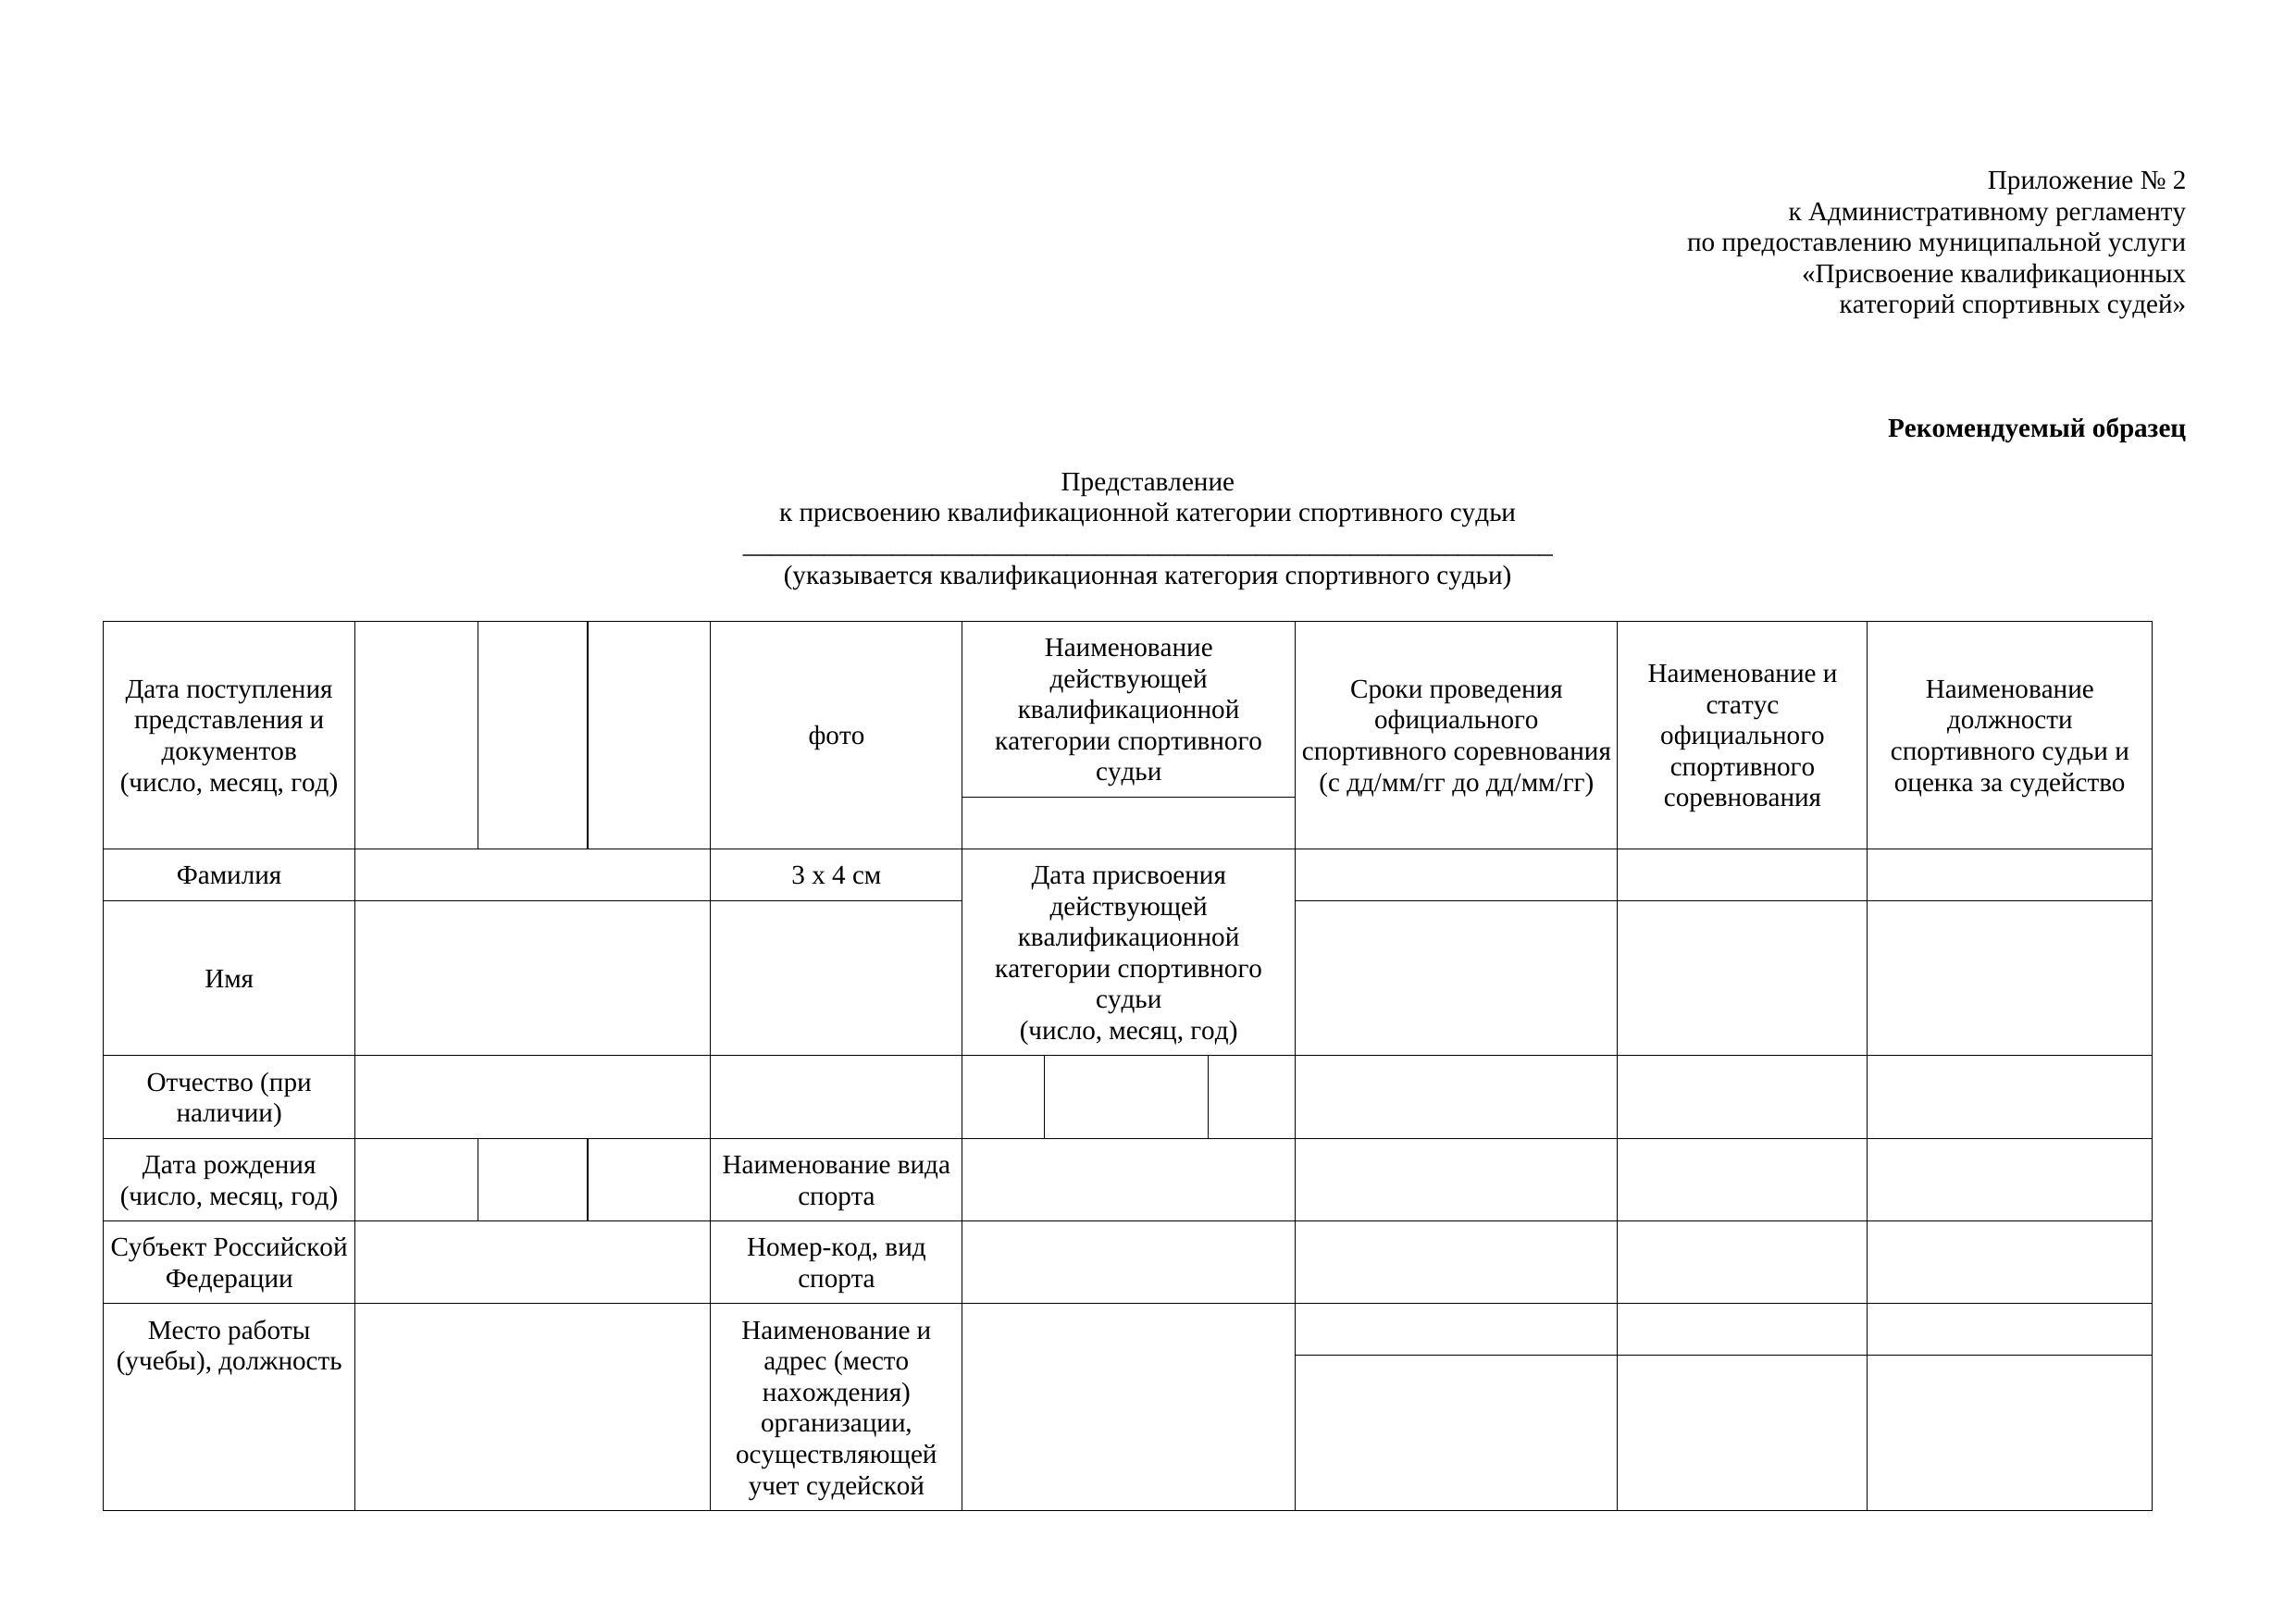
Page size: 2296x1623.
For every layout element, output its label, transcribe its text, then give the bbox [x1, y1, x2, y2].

table_cell [711, 1056, 962, 1137]
table_cell [1296, 1304, 1617, 1355]
table_cell [1296, 849, 1617, 899]
table_cell [962, 1139, 1295, 1220]
table_cell [1868, 1139, 2152, 1220]
table_cell Имя [104, 901, 354, 1055]
table_cell Наименование вида спорта [711, 1139, 962, 1220]
table_cell Дата присвоения действующей квалификационной категории спортивного судьи (число, месяц, год) [962, 849, 1295, 1055]
table_header Наименование должности спортивного судьи и оценка за судейство [1868, 622, 2152, 849]
table_cell [962, 1056, 1044, 1137]
table_cell [355, 849, 710, 899]
table_cell [1868, 1304, 2152, 1355]
table_cell Номер-код, вид спорта [711, 1221, 962, 1303]
table_header Наименование действующей квалификационной категории спортивного судьи [962, 622, 1295, 797]
text Приложение № 2 [683, 164, 2186, 195]
table_cell [1618, 1304, 1867, 1355]
table_header Дата поступления представления и документов (число, месяц, год) [104, 622, 354, 849]
table_header [355, 622, 478, 849]
table_cell [962, 1304, 1295, 1510]
table_cell [355, 1056, 710, 1137]
table_cell [962, 1221, 1295, 1303]
text по предоставлению муниципальной услуги [109, 226, 2186, 257]
table_cell [355, 1139, 478, 1220]
table_cell [1296, 1221, 1617, 1303]
table_cell [1618, 1221, 1867, 1303]
table_cell [1868, 849, 2152, 899]
table_cell [711, 901, 962, 1055]
table_cell [1209, 1056, 1295, 1137]
table_cell Субъект Российской Федерации [104, 1221, 354, 1303]
table_cell Дата рождения (число, месяц, год) [104, 1139, 354, 1220]
table_header [589, 622, 710, 849]
text «Присвоение квалификационных [109, 257, 2186, 288]
table_cell [1618, 901, 1867, 1055]
table_cell [355, 901, 710, 1055]
text Представление [109, 465, 2186, 497]
text к Административному регламенту [109, 195, 2186, 226]
table_cell Наименование и адрес (место нахождения) организации, осуществляющей учет судейской деятельности спортивного судьи [711, 1304, 962, 1510]
table_header [478, 622, 587, 849]
table_cell [1868, 1221, 2152, 1303]
table_cell [1045, 1056, 1208, 1137]
table_cell [962, 798, 1295, 849]
table_header Наименование и статус официального спортивного соревнования [1618, 622, 1867, 849]
table_cell [1868, 1056, 2152, 1137]
text категорий спортивных судей» [109, 288, 2186, 319]
table_cell [1868, 1356, 2152, 1510]
table_cell [1296, 1056, 1617, 1137]
table_cell [1618, 1139, 1867, 1220]
table_header Сроки проведения официального спортивного соревнования (с дд/мм/гг до дд/мм/гг) [1296, 622, 1617, 849]
table_header фото [711, 622, 962, 849]
table_cell [1618, 1056, 1867, 1137]
table_cell [1618, 1356, 1867, 1510]
table_cell Фамилия [104, 849, 354, 899]
text (указывается квалификационная категория спортивного судьи) [109, 559, 2186, 589]
table_cell [589, 1139, 710, 1220]
table_cell [1296, 1356, 1617, 1510]
table_cell [355, 1221, 710, 1303]
table_cell Отчество (при наличии) [104, 1056, 354, 1137]
table_cell 3 x 4 см [711, 849, 962, 899]
text ____________________________________________________________ [109, 527, 2186, 559]
table_cell [1296, 901, 1617, 1055]
table_cell Место работы (учебы), должность [104, 1304, 354, 1510]
text к присвоению квалификационной категории спортивного судьи [109, 497, 2186, 527]
text Рекомендуемый образец [109, 413, 2186, 443]
table_cell [1868, 901, 2152, 1055]
table_cell [1296, 1139, 1617, 1220]
table_cell [1618, 849, 1867, 899]
table_cell [478, 1139, 587, 1220]
table_cell [355, 1304, 710, 1510]
